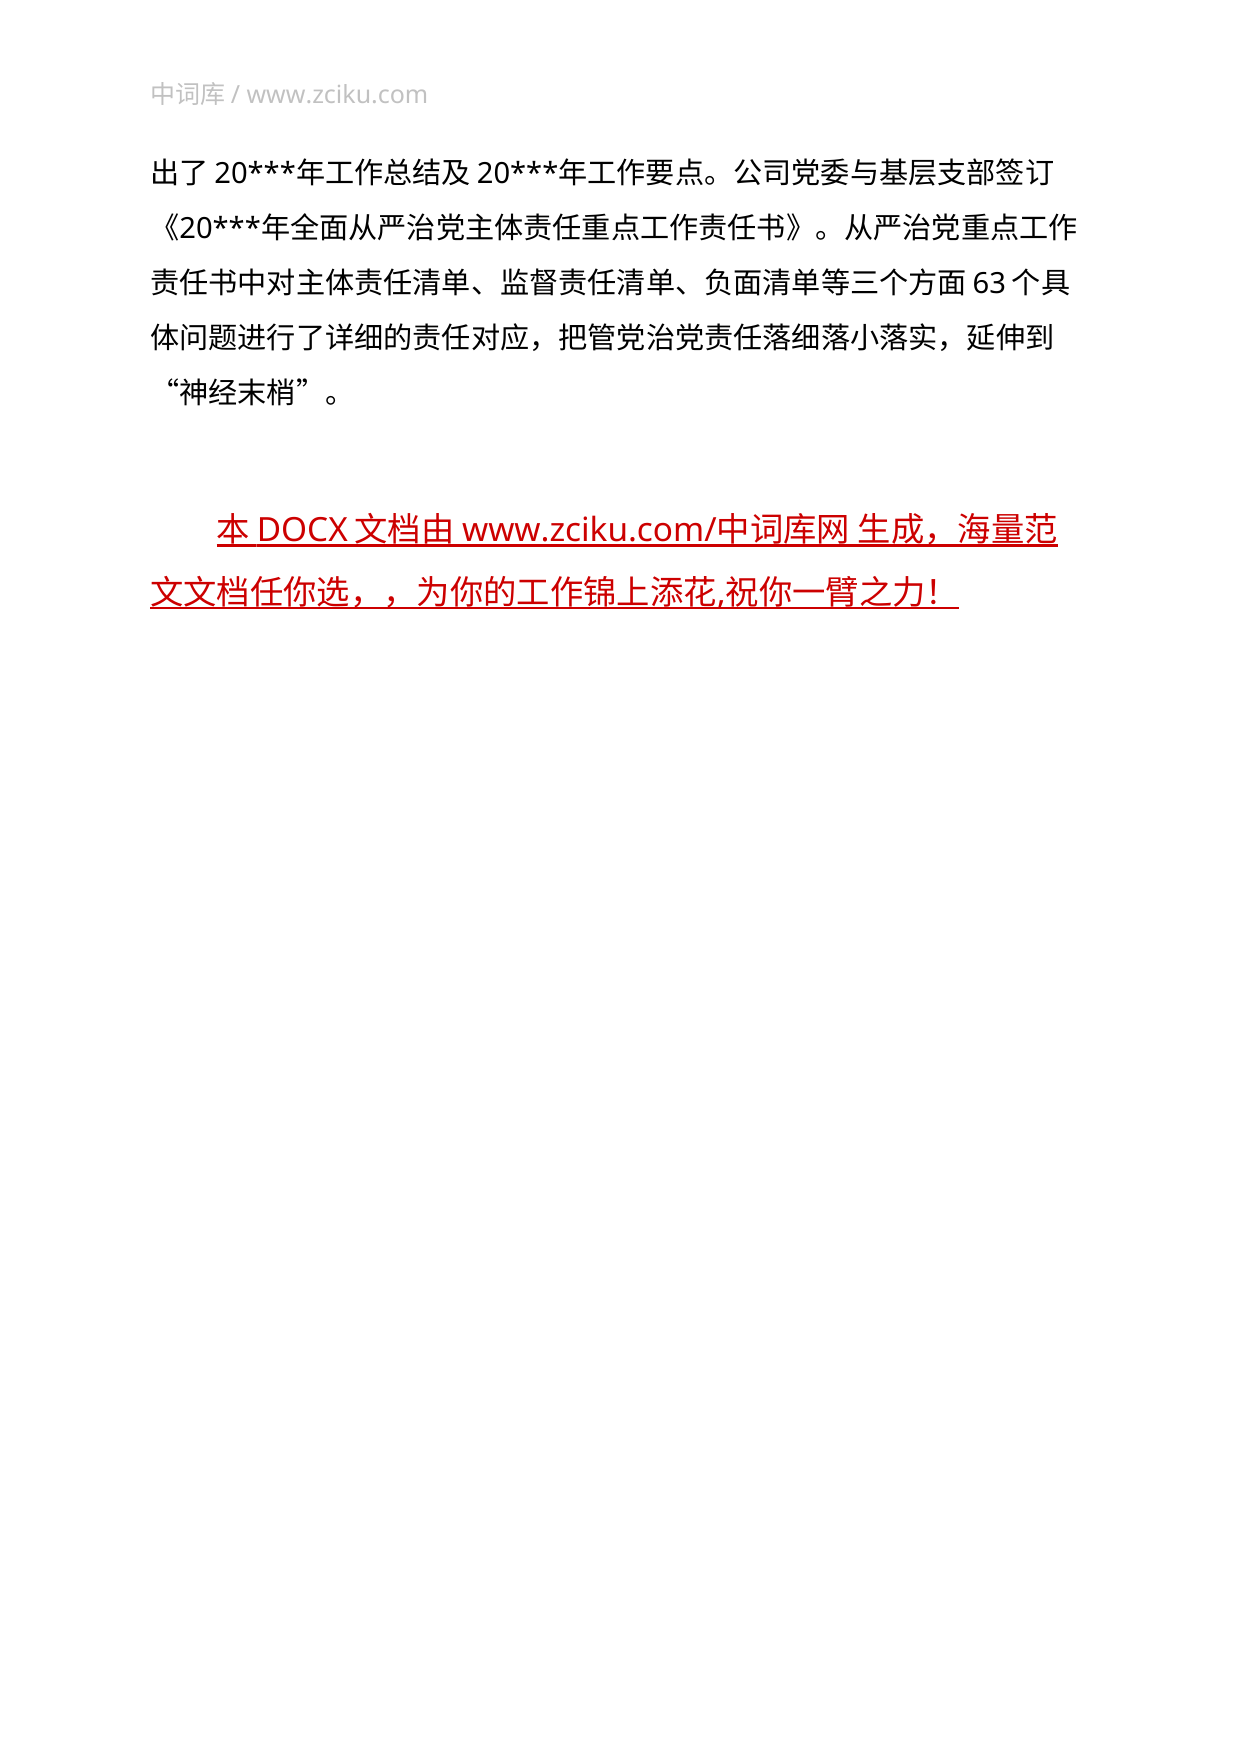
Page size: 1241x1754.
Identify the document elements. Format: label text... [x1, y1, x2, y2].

text 本DOCX文档由 www.zciku.com/中词库网 生成，海量范文文档任你选，，为你的工作锦上添花,祝你一臂之力！ [150, 503, 1090, 614]
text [150, 150, 1090, 412]
